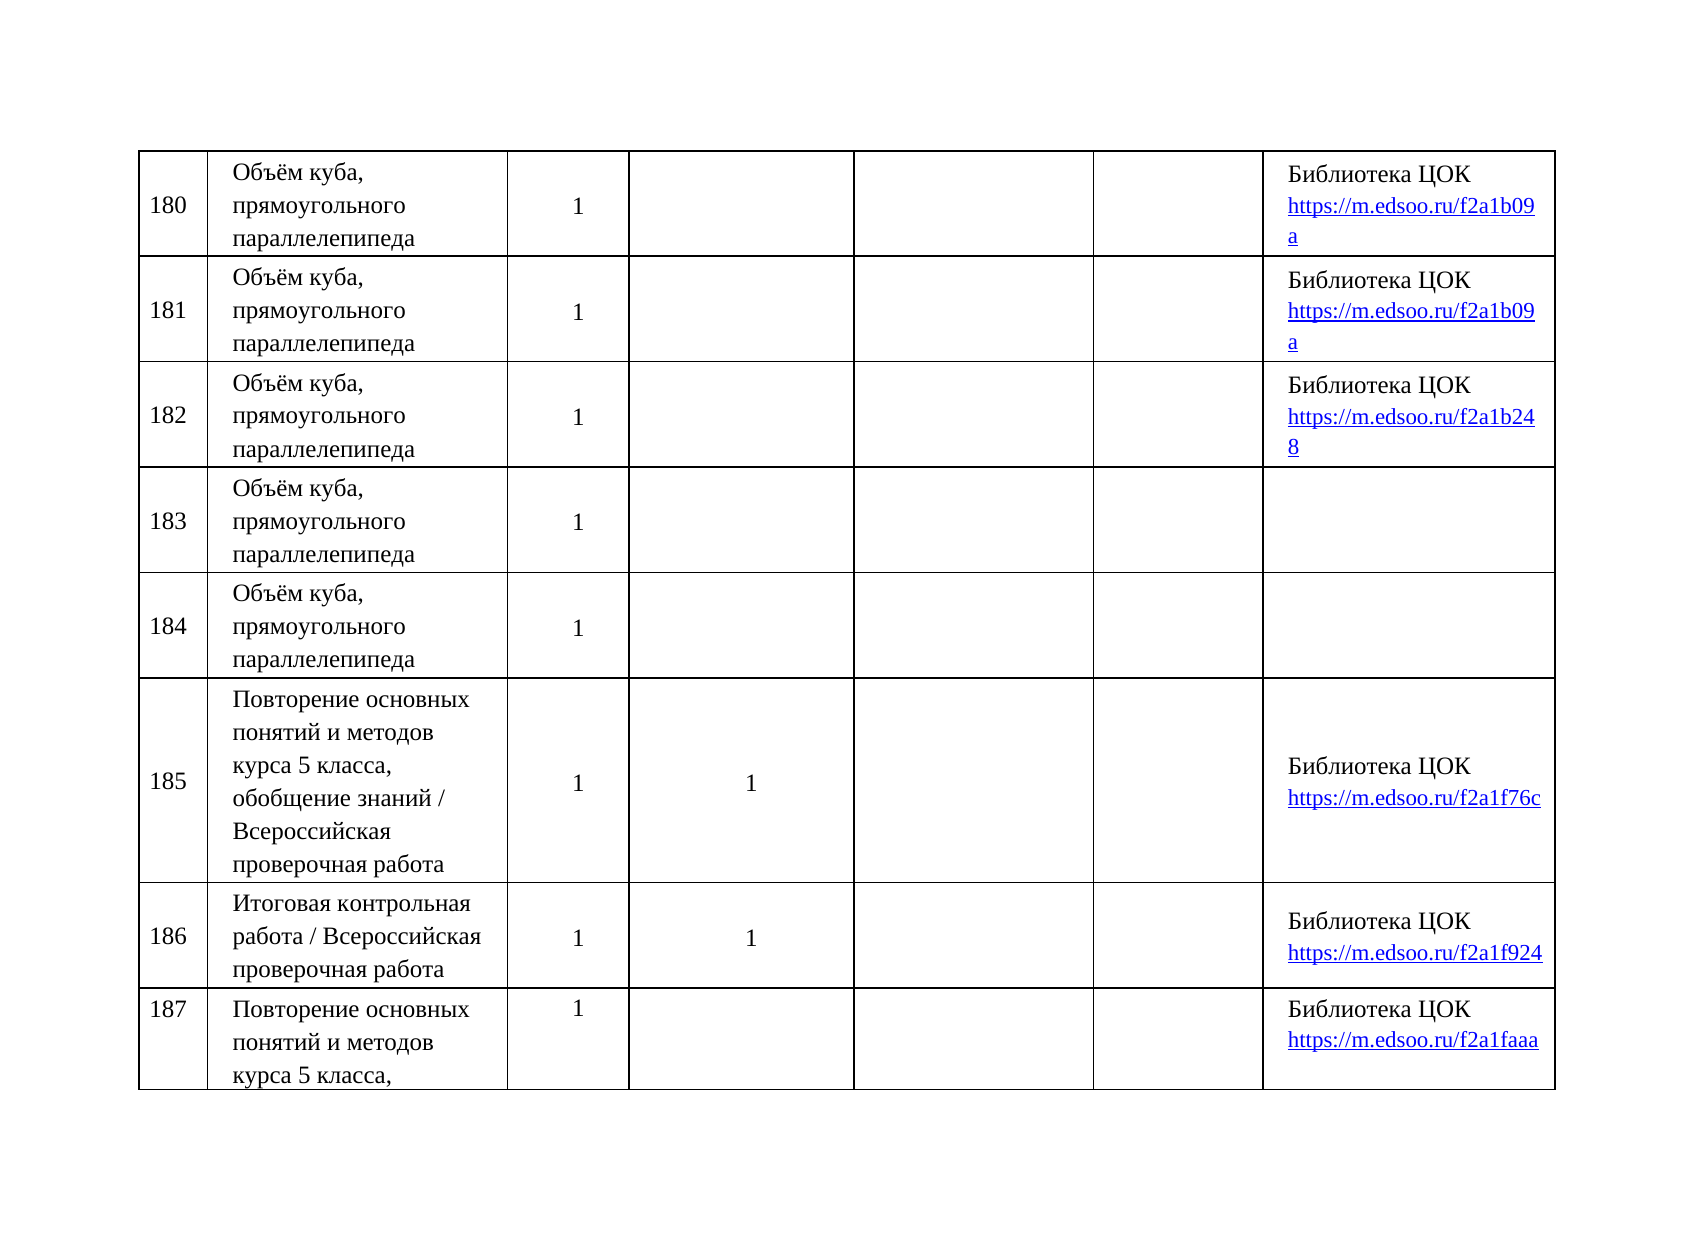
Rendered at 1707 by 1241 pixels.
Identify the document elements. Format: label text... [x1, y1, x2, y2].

table_cell [855, 883, 1093, 987]
table_cell [855, 468, 1093, 572]
table_cell 1 [630, 883, 853, 987]
table_cell 1 [508, 468, 628, 572]
table_cell 1 [508, 362, 628, 466]
table_cell [1094, 362, 1262, 466]
table_cell 1 [508, 679, 628, 882]
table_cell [208, 989, 507, 1088]
table_cell [630, 362, 853, 466]
table_cell [630, 468, 853, 572]
table_cell [1094, 883, 1262, 987]
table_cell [1264, 989, 1554, 1088]
table_cell 187 [140, 989, 207, 1088]
table_cell 182 [140, 362, 207, 466]
table_cell [1094, 989, 1262, 1088]
table_cell [1094, 573, 1262, 677]
table_cell Библиотека ЦОК https://m.edsoo.ru/f2a1b09a [1264, 152, 1554, 255]
table_cell Библиотека ЦОК https://m.edsoo.ru/f2a1b09a [1264, 257, 1554, 361]
table_cell [1094, 152, 1262, 255]
table_cell 186 [140, 883, 207, 987]
table_cell Повторение основных понятий и методов курса 5 класса, обобщение знаний / Всероссийская проверочная работа [208, 679, 507, 882]
table_cell [855, 989, 1093, 1088]
table_cell [630, 257, 853, 361]
table_cell Библиотека ЦОК https://m.edsoo.ru/f2a1b248 [1264, 362, 1554, 466]
table_cell 1 [508, 989, 628, 1088]
table_cell [1264, 468, 1554, 572]
table_cell [855, 152, 1093, 255]
table_cell Объём куба, прямоугольного параллелепипеда [208, 573, 507, 677]
table_cell [855, 679, 1093, 882]
table_cell [630, 573, 853, 677]
table_cell 1 [508, 573, 628, 677]
table_cell 1 [508, 883, 628, 987]
table_cell Итоговая контрольная работа / Всероссийская проверочная работа [208, 883, 507, 987]
table_cell Объём куба, прямоугольного параллелепипеда [208, 362, 507, 466]
table_cell 185 [140, 679, 207, 882]
table_cell [630, 152, 853, 255]
table_cell 181 [140, 257, 207, 361]
table_cell [855, 257, 1093, 361]
table_cell 1 [630, 679, 853, 882]
table_cell [1094, 257, 1262, 361]
table_cell Объём куба, прямоугольного параллелепипеда [208, 152, 507, 255]
table_cell [855, 362, 1093, 466]
table_cell 184 [140, 573, 207, 677]
table_cell Объём куба, прямоугольного параллелепипеда [208, 257, 507, 361]
table_cell Библиотека ЦОК https://m.edsoo.ru/f2a1f76c [1264, 679, 1554, 882]
table_cell [855, 573, 1093, 677]
table_cell [1264, 573, 1554, 677]
table_cell [630, 989, 853, 1088]
table_cell 180 [140, 152, 207, 255]
table_cell [1094, 468, 1262, 572]
table_cell 1 [508, 152, 628, 255]
table_cell Объём куба, прямоугольного параллелепипеда [208, 468, 507, 572]
table_cell [1094, 679, 1262, 882]
table_cell Библиотека ЦОК https://m.edsoo.ru/f2a1f924 [1264, 883, 1554, 987]
table_cell 183 [140, 468, 207, 572]
table_cell 1 [508, 257, 628, 361]
